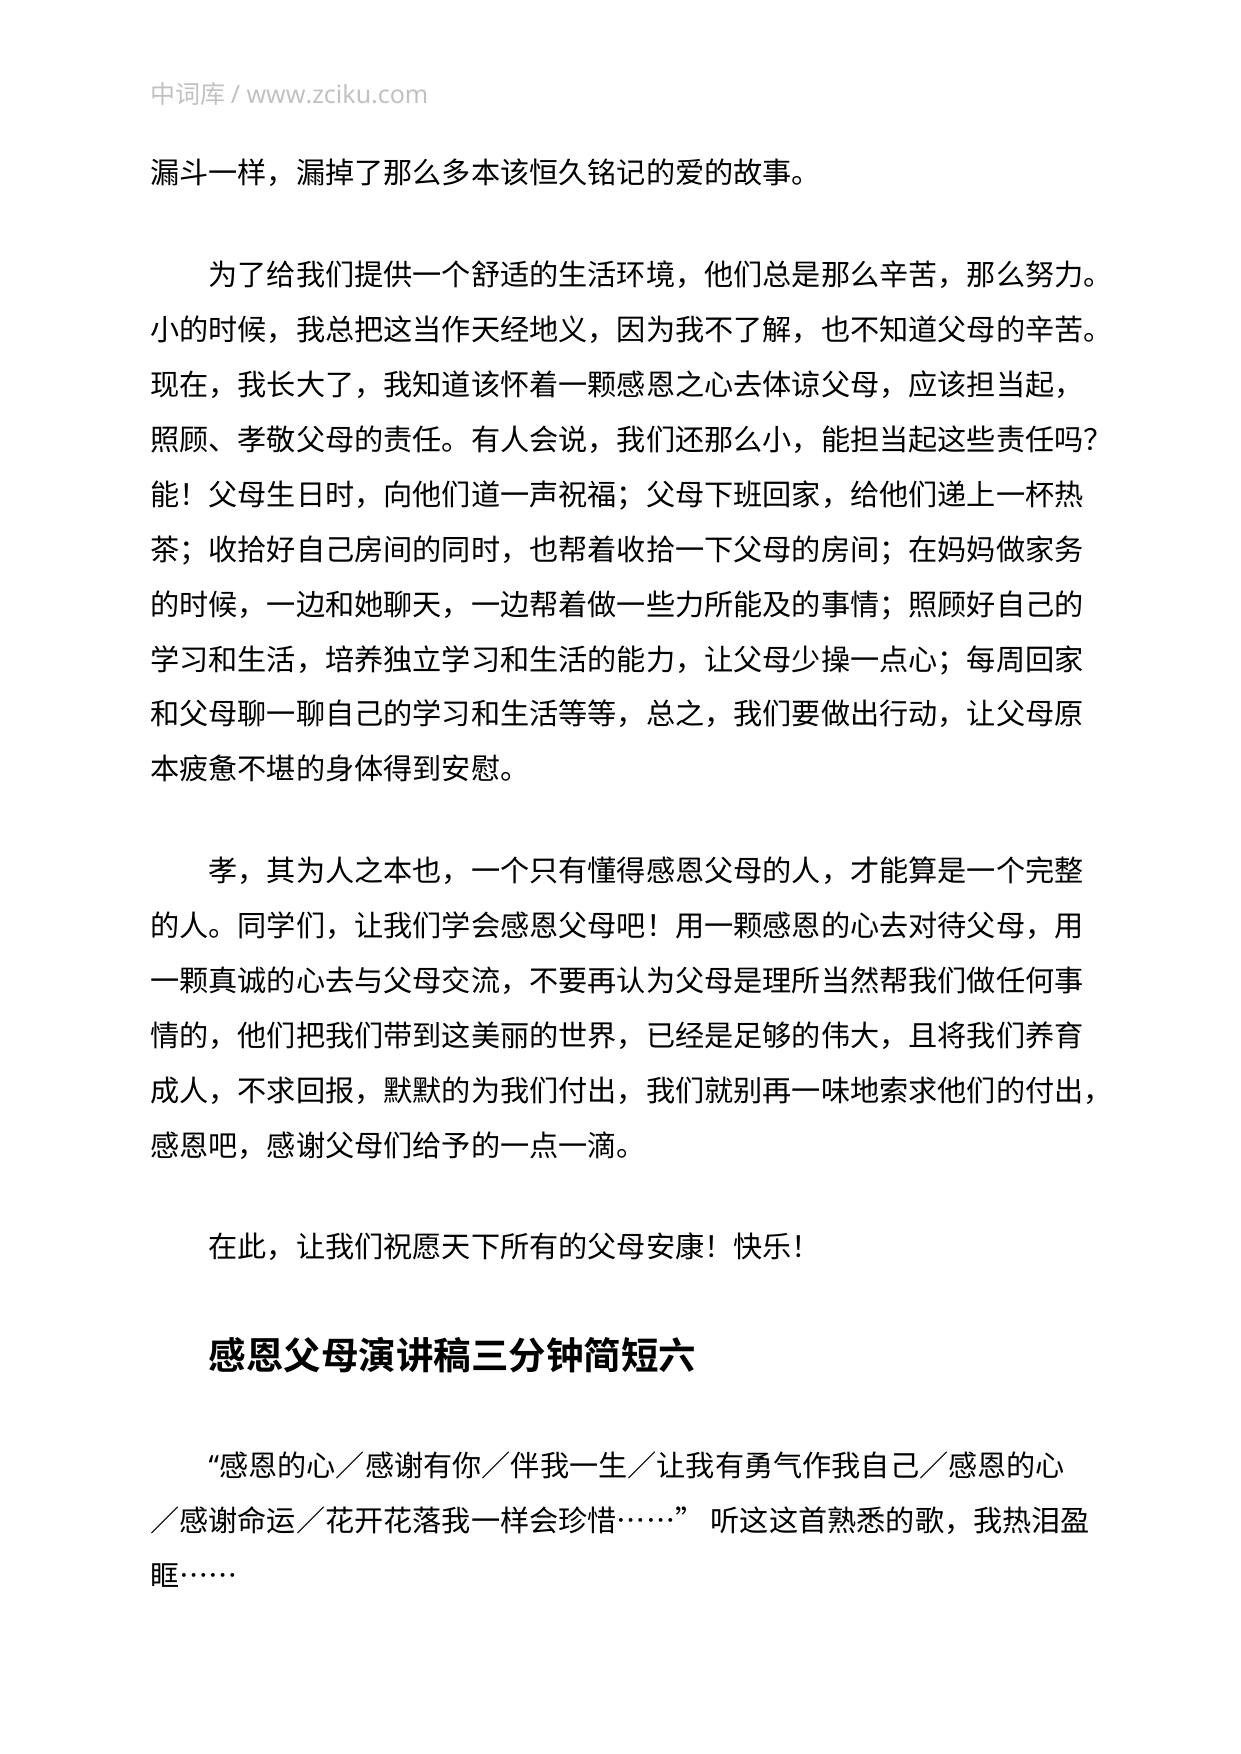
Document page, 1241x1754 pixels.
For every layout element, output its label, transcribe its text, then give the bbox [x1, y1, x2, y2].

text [150, 150, 1090, 192]
text 孝，其为人之本也，一个只有懂得感恩父母的人，才能算是一个完整的人。同学们，让我们学会感恩父母吧！用一颗感恩的心去对待父母，用一颗真诚的心去与父母交流，不要再认为父母是理所当然帮我们做任何事情的，他们把我们带到这美丽的世界，已经是足够的伟大，且将我们养育成人，不求回报，默默的为我们付出，我们就别再一味地索求他们的付出，感恩吧，感谢父母们给予的一点一滴。 [150, 848, 1090, 1164]
text 在此，让我们祝愿天下所有的父母安康！快乐！ [150, 1224, 1090, 1266]
text “感恩的心／感谢有你／伴我一生／让我有勇气作我自己／感恩的心／感谢命运／花开花落我一样会珍惜……” 听这这首熟悉的歌，我热泪盈眶…… [150, 1443, 1090, 1595]
text 感恩父母演讲稿三分钟简短六 [150, 1326, 1090, 1380]
text 为了给我们提供一个舒适的生活环境，他们总是那么辛苦，那么努力。小的时候，我总把这当作天经地义，因为我不了解，也不知道父母的辛苦。现在，我长大了，我知道该怀着一颗感恩之心去体谅父母，应该担当起，照顾、孝敬父母的责任。有人会说，我们还那么小，能担当起这些责任吗？能！父母生日时，向他们道一声祝福；父母下班回家，给他们递上一杯热茶；收拾好自己房间的同时，也帮着收拾一下父母的房间；在妈妈做家务的时候，一边和她聊天，一边帮着做一些力所能及的事情；照顾好自己的学习和生活，培养独立学习和生活的能力，让父母少操一点心；每周回家和父母聊一聊自己的学习和生活等等，总之，我们要做出行动，让父母原本疲惫不堪的身体得到安慰。 [150, 252, 1090, 788]
